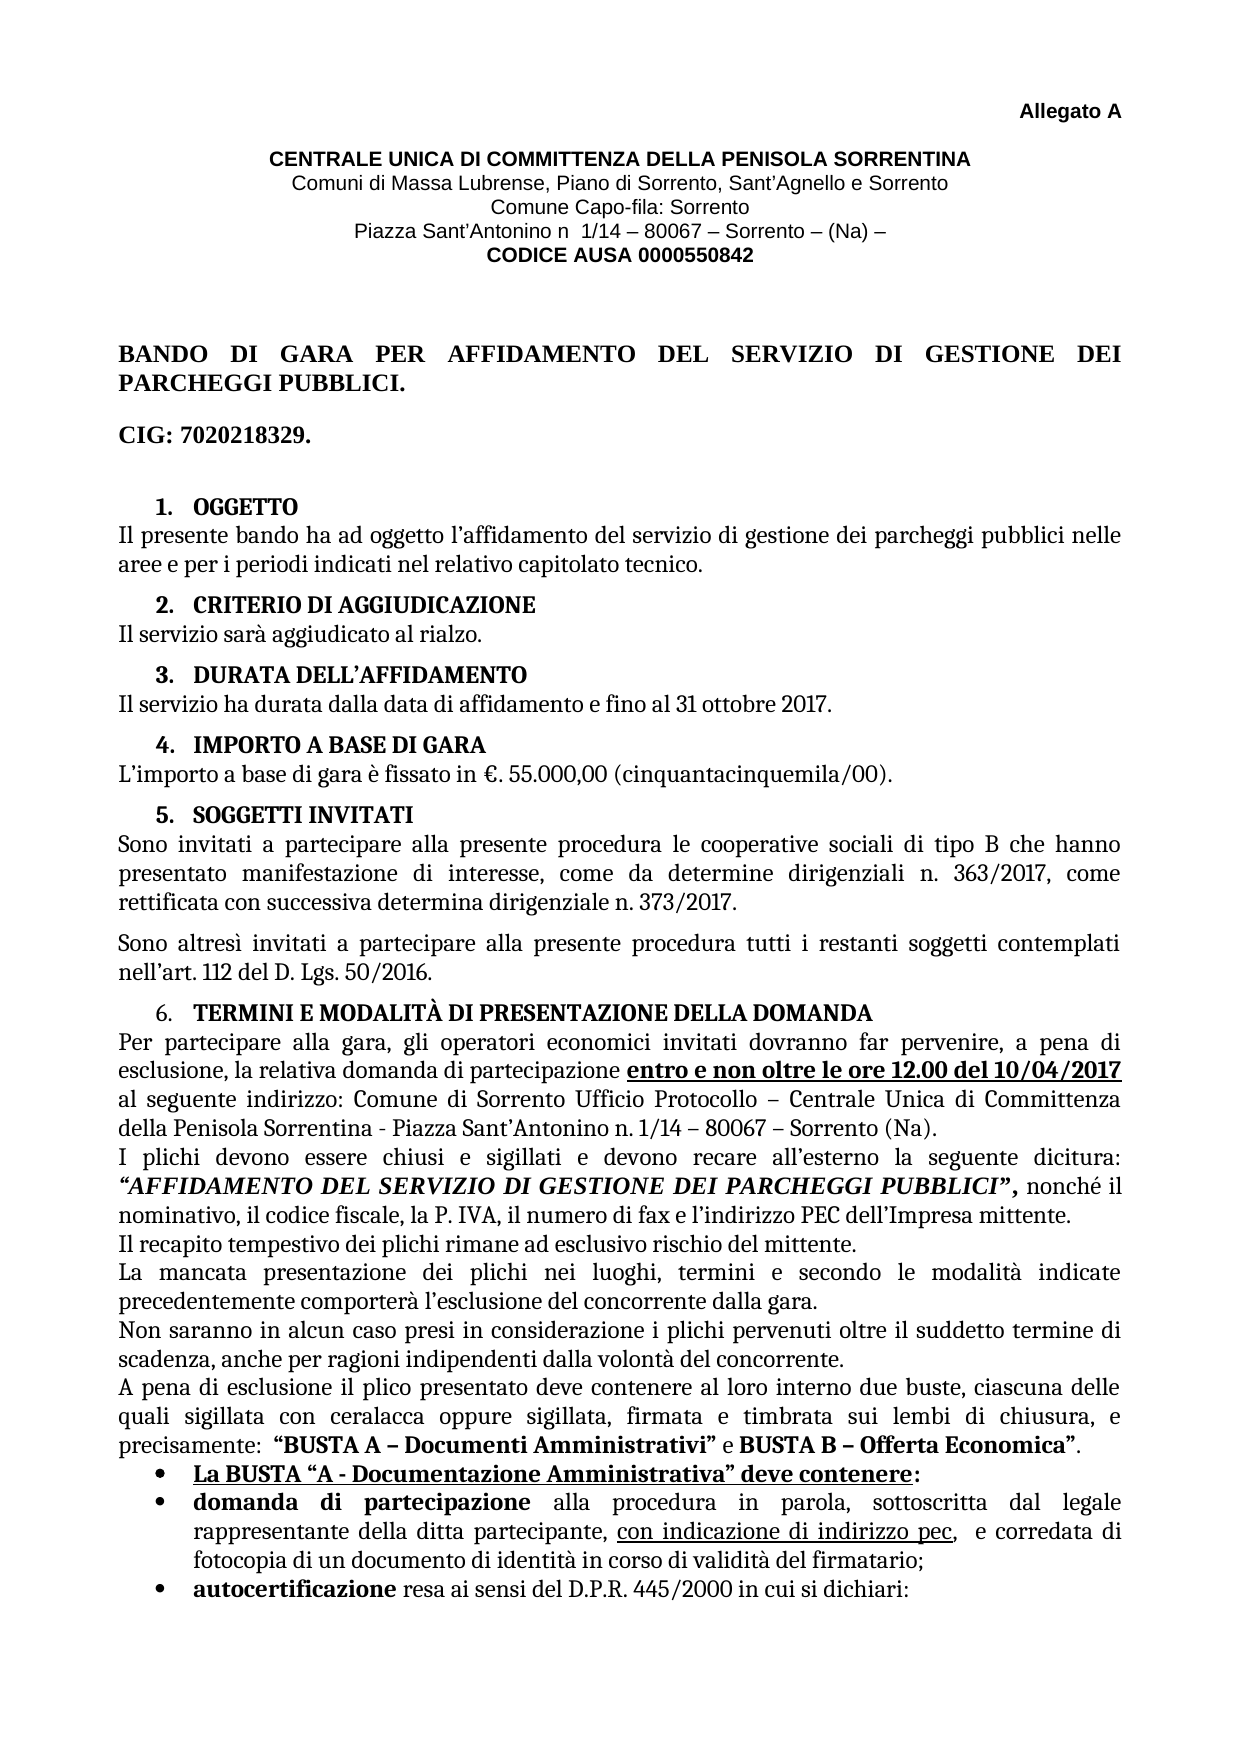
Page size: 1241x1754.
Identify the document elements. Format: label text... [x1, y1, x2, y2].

text Sono altresì invitati a partecipare alla presente procedura tutti i restanti soggetti contemplati nell’art. 112 del D. Lgs. 50/2016. [118, 929, 1122, 986]
list autocertificazione resa ai sensi del D.P.R. 445/2000 in cui si dichiari: [156, 1574, 1122, 1603]
list OGGETTO [156, 492, 1122, 521]
text BANDO DI GARA PER AFFIDAMENTO DEL SERVIZIO DI GESTIONE DEI PARCHEGGI PUBBLICI. [118, 339, 1122, 397]
list IMPORTO A BASE DI GARA [156, 731, 1122, 760]
text Sono invitati a partecipare alla presente procedura le cooperative sociali di tipo B che hanno presentato manifestazione di interesse, come da determine dirigenziali n. 363/2017, come rettificata con successiva determina dirigenziale n. 373/2017. [118, 830, 1122, 916]
text Il servizio sarà aggiudicato al rialzo. [118, 620, 1122, 649]
subtitle DURATA DELL’AFFIDAMENTO [156, 661, 1122, 690]
text Piazza Sant’Antonino n 1/14 – 80067 – Sorrento – (Na) – [118, 219, 1122, 243]
text Il servizio ha durata dalla data di affidamento e fino al 31 ottobre 2017. [118, 690, 1122, 719]
list SOGGETTI INVITATI [156, 801, 1122, 830]
text Non saranno in alcun caso presi in considerazione i plichi pervenuti oltre il suddetto termine di scadenza, anche per ragioni indipendenti dalla volontà del concorrente. [118, 1316, 1122, 1373]
text I plichi devono essere chiusi e sigillati e devono recare all’esterno la seguente dicitura: “AFFIDAMENTO DEL SERVIZIO DI GESTIONE DEI PARCHEGGI PUBBLICI”, nonché il nominativo, il codice fiscale, la P. IVA, il numero di fax e l’indirizzo PEC dell’Impresa mittente. [118, 1142, 1122, 1229]
text Allegato A [118, 99, 1122, 123]
text Per partecipare alla gara, gli operatori economici invitati dovranno far pervenire, a pena di esclusione, la relativa domanda di partecipazione entro e non oltre le ore 12.00 del 10/04/2017 al seguente indirizzo: Comune di Sorrento Ufficio Protocollo – Centrale Unica di Committenza della Penisola Sorrentina - Piazza Sant’Antonino n. 1/14 – 80067 – Sorrento (Na). [118, 1027, 1122, 1142]
text Il presente bando ha ad oggetto l’affidamento del servizio di gestione dei parcheggi pubblici nelle aree e per i periodi indicati nel relativo capitolato tecnico. [118, 521, 1122, 579]
text L’importo a base di gara è fissato in €. 55.000,00 (cinquantacinquemila/00). [118, 760, 1122, 789]
list domanda di partecipazione alla procedura in parola, sottoscritta dal legale rappresentante della ditta partecipante, con indicazione di indirizzo pec, e corredata di fotocopia di un documento di identità in corso di validità del firmatario; [156, 1488, 1122, 1574]
list CRITERIO DI AGGIUDICAZIONE [156, 591, 1122, 620]
text Comune Capo-fila: Sorrento [118, 195, 1122, 219]
text CENTRALE UNICA DI COMMITTENZA DELLA PENISOLA SORRENTINA [118, 147, 1122, 171]
list TERMINI E MODALITÀ DI PRESENTAZIONE DELLA DOMANDA [156, 999, 1122, 1027]
list La BUSTA “A - Documentazione Amministrativa” deve contenere: [156, 1459, 1122, 1488]
text Comuni di Massa Lubrense, Piano di Sorrento, Sant’Agnello e Sorrento [118, 171, 1122, 195]
text CIG: 7020218329. [118, 421, 1122, 449]
text La mancata presentazione dei plichi nei luoghi, termini e secondo le modalità indicate precedentemente comporterà l’esclusione del concorrente dalla gara. [118, 1258, 1122, 1316]
text CODICE AUSA 0000550842 [118, 243, 1122, 267]
text Il recapito tempestivo dei plichi rimane ad esclusivo rischio del mittente. [118, 1229, 1122, 1258]
text A pena di esclusione il plico presentato deve contenere al loro interno due buste, ciascuna delle quali sigillata con ceralacca oppure sigillata, firmata e timbrata sui lembi di chiusura, e precisamente: “BUSTA A – Documenti Amministrativi” e BUSTA B – Offerta Economica”. [118, 1373, 1122, 1459]
